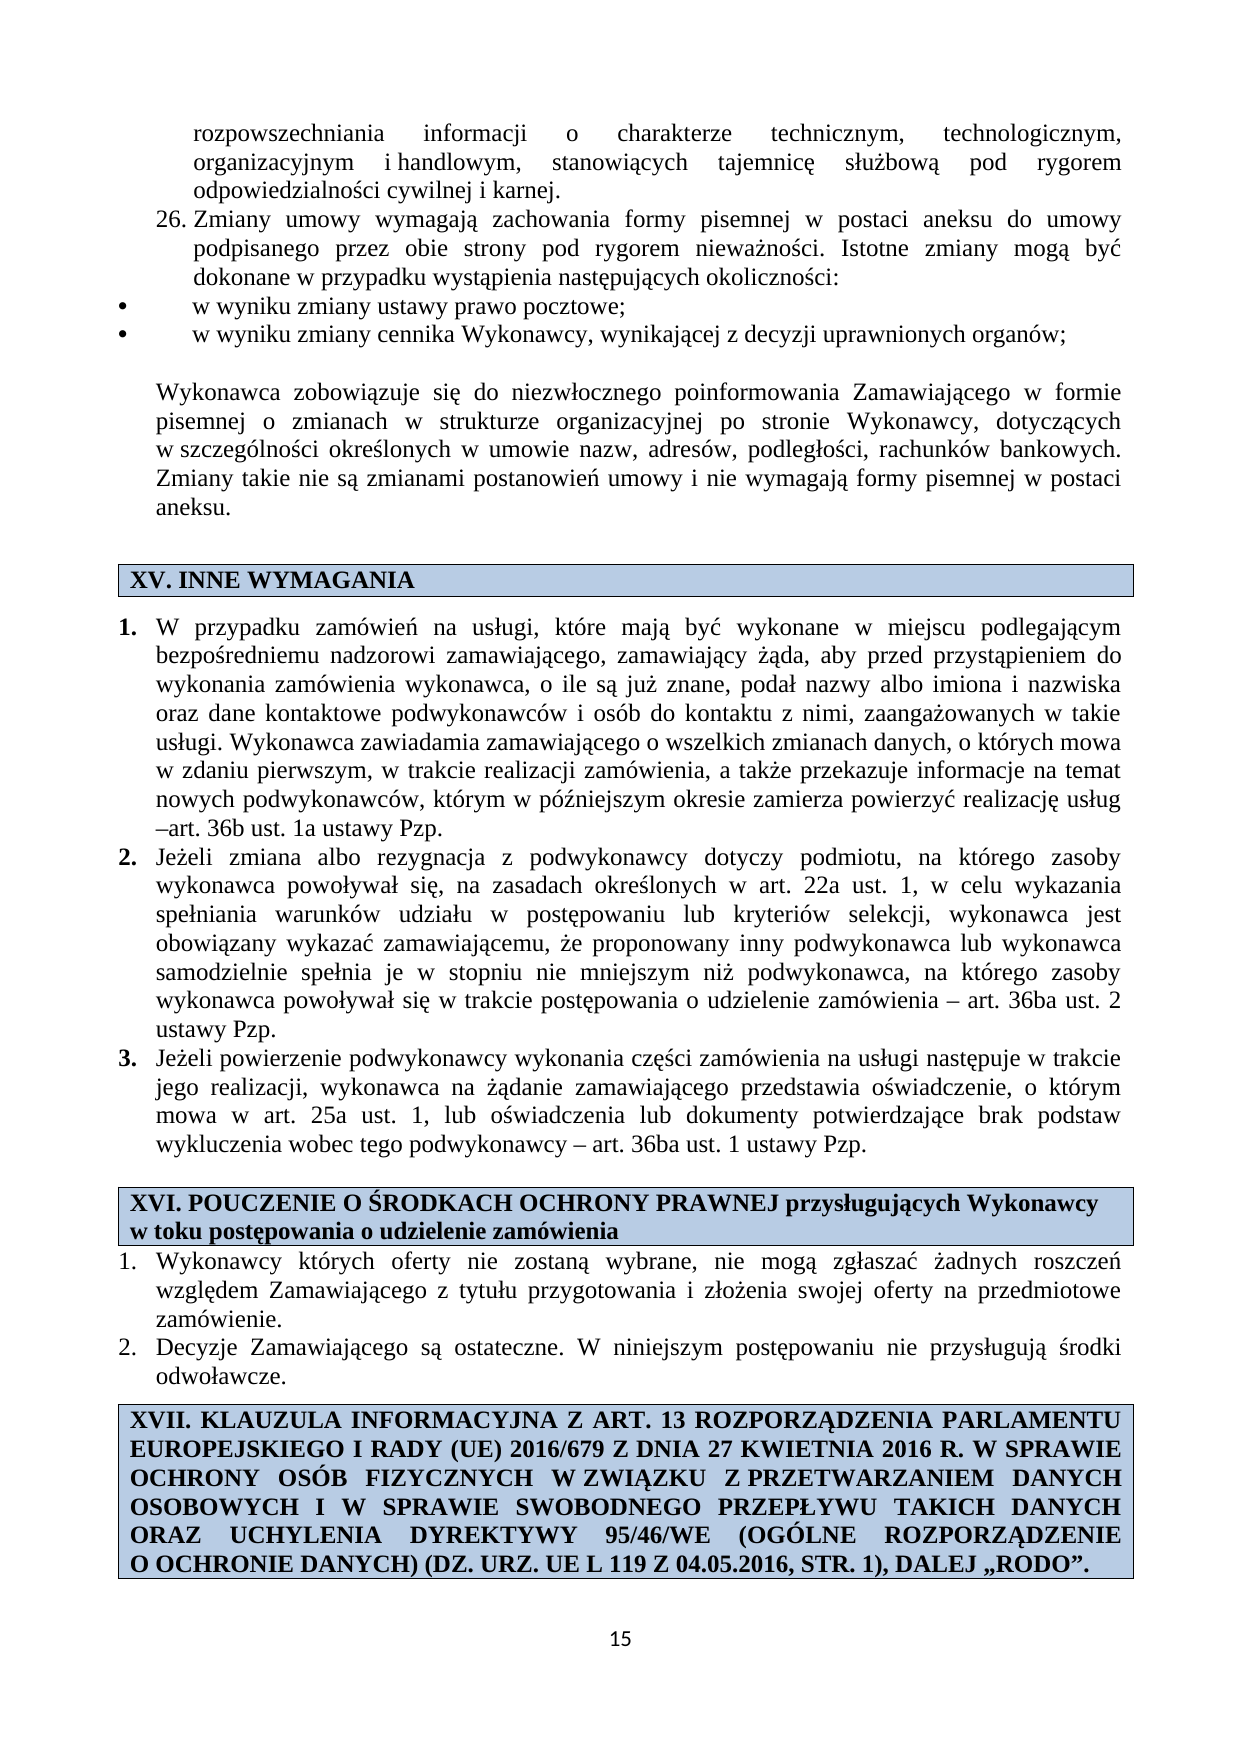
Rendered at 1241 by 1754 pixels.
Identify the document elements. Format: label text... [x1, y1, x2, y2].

list w wyniku zmiany ustawy prawo pocztowe; [118, 291, 1122, 319]
text Wykonawca zobowiązuje się do niezwłocznego poinformowania Zamawiającego w formie pisemnej o zmianach w strukturze organizacyjnej po stronie Wykonawcy, dotyczących w szczególności określonych w umowie nazw, adresów, podległości, rachunków bankowych. Zmiany takie nie są zmianami postanowień umowy i nie wymagają formy pisemnej w postaci aneksu. [156, 377, 1122, 521]
list Jeżeli powierzenie podwykonawcy wykonania części zamówienia na usługi następuje w trakcie jego realizacji, wykonawca na żądanie zamawiającego przedstawia oświadczenie, o którym mowa w art. 25a ust. 1, lub oświadczenia lub dokumenty potwierdzające brak podstaw wykluczenia wobec tego podwykonawcy – art. 36ba ust. 1 ustawy Pzp. [118, 1043, 1122, 1158]
list Jeżeli zmiana albo rezygnacja z podwykonawcy dotyczy podmiotu, na którego zasoby wykonawca powoływał się, na zasadach określonych w art. 22a ust. 1, w celu wykazania spełniania warunków udziału w postępowaniu lub kryteriów selekcji, wykonawca jest obowiązany wykazać zamawiającemu, że proponowany inny podwykonawca lub wykonawca samodzielnie spełnia je w stopniu nie mniejszym niż podwykonawca, na którego zasoby wykonawca powoływał się w trakcie postępowania o udzielenie zamówienia – art. 36ba ust. 2 ustawy Pzp. [118, 842, 1122, 1043]
list w wyniku zmiany cennika Wykonawcy, wynikającej z decyzji uprawnionych organów; [118, 319, 1122, 348]
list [156, 118, 1122, 204]
table_header XVI. POUCZENIE O ŚRODKACH OCHRONY PRAWNEJ przysługujących Wykonawcy w toku postępowania o udzielenie zamówienia [119, 1188, 1133, 1245]
list Zmiany umowy wymagają zachowania formy pisemnej w postaci aneksu do umowy podpisanego przez obie strony pod rygorem nieważności. Istotne zmiany mogą być dokonane w przypadku wystąpienia następujących okoliczności: [156, 204, 1122, 291]
table_header XVII. KLAUZULA INFORMACYJNA Z ART. 13 ROZPORZĄDZENIA PARLAMENTU EUROPEJSKIEGO I RADY (UE) 2016/679 Z DNIA 27 KWIETNIA 2016 R. W SPRAWIE OCHRONY OSÓB FIZYCZNYCH W ZWIĄZKU Z PRZETWARZANIEM DANYCH OSOBOWYCH I W SPRAWIE SWOBODNEGO PRZEPŁYWU TAKICH DANYCH ORAZ UCHYLENIA DYREKTYWY 95/46/WE (OGÓLNE ROZPORZĄDZENIE O OCHRONIE DANYCH) (DZ. URZ. UE L 119 Z 04.05.2016, STR. 1), DALEJ „RODO”. [119, 1405, 1133, 1578]
list Wykonawcy których oferty nie zostaną wybrane, nie mogą zgłaszać żadnych roszczeń względem Zamawiającego z tytułu przygotowania i złożenia swojej oferty na przedmiotowe zamówienie. [118, 1246, 1122, 1332]
table_header XV. INNE WYMAGANIA [119, 565, 1133, 596]
list Decyzje Zamawiającego są ostateczne. W niniejszym postępowaniu nie przysługują środki odwoławcze. [118, 1332, 1122, 1390]
list W przypadku zamówień na usługi, które mają być wykonane w miejscu podlegającym bezpośredniemu nadzorowi zamawiającego, zamawiający żąda, aby przed przystąpieniem do wykonania zamówienia wykonawca, o ile są już znane, podał nazwy albo imiona i nazwiska oraz dane kontaktowe podwykonawców i osób do kontaktu z nimi, zaangażowanych w takie usługi. Wykonawca zawiadamia zamawiającego o wszelkich zmianach danych, o których mowa w zdaniu pierwszym, w trakcie realizacji zamówienia, a także przekazuje informacje na temat nowych podwykonawców, którym w późniejszym okresie zamierza powierzyć realizację usług –art. 36b ust. 1a ustawy Pzp. [118, 612, 1122, 842]
